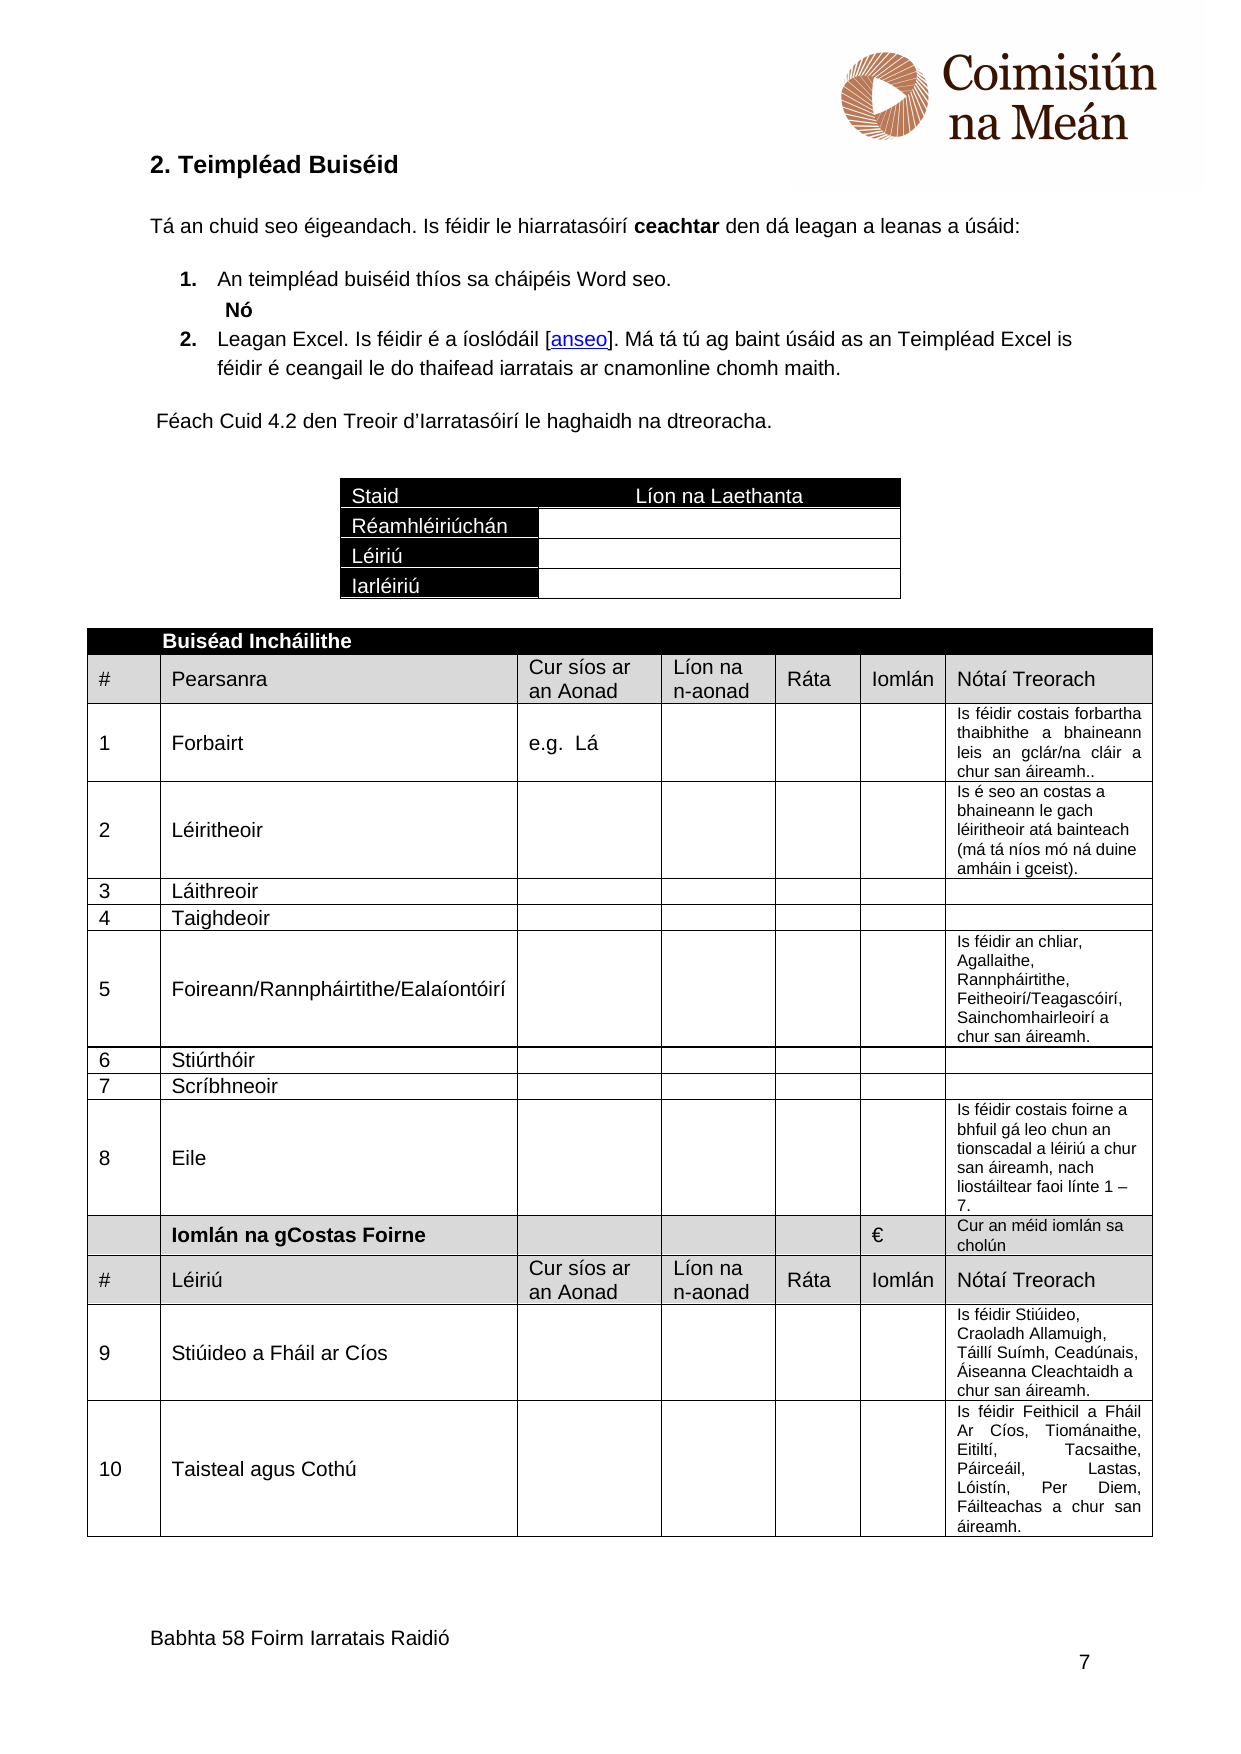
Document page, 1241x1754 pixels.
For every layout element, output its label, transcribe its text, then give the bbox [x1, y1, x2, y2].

table_cell [518, 1401, 661, 1536]
table_cell 6 [88, 1048, 160, 1073]
table_cell [88, 1216, 160, 1254]
table_cell Líon na n-aonad [662, 655, 775, 703]
table_cell [776, 879, 860, 904]
table_cell [861, 931, 945, 1046]
table_cell Ráta [776, 1256, 860, 1303]
subtitle 2. Teimpléad Buiséid [150, 150, 789, 179]
table_cell [518, 1216, 661, 1254]
table_cell € [861, 1216, 945, 1254]
table_cell [776, 1216, 860, 1254]
table_header Líon na Laethanta [539, 479, 900, 507]
table_cell [776, 1074, 860, 1099]
table_cell 2 [88, 782, 160, 878]
table_cell [662, 931, 775, 1046]
table_cell # [88, 655, 160, 703]
table_cell 5 [88, 931, 160, 1046]
table_cell 9 [88, 1305, 160, 1400]
table_cell [861, 782, 945, 878]
table_cell Is féidir Stiúideo, Craoladh Allamuigh, Táillí Suímh, Ceadúnais, Áiseanna Cleachtaidh a chur san áireamh. [946, 1305, 1152, 1400]
table_cell [776, 704, 860, 781]
table_header Staid [341, 479, 538, 507]
table_cell [662, 1048, 775, 1073]
table_cell [518, 782, 661, 878]
table_cell 4 [88, 905, 160, 930]
table_cell Ráta [776, 655, 860, 703]
table_cell [518, 905, 661, 930]
table_cell Stiúideo a Fháil ar Cíos [161, 1305, 517, 1400]
table_cell Foireann/Rannpháirtithe/Ealaíontóirí [161, 931, 517, 1046]
table_cell 1 [88, 704, 160, 781]
table_cell Taighdeoir [161, 905, 517, 930]
table_cell [861, 1048, 945, 1073]
table_cell Forbairt [161, 704, 517, 781]
table_cell [861, 1100, 945, 1215]
table_cell [518, 879, 661, 904]
table_cell [861, 1074, 945, 1099]
table_cell Líon na n-aonad [662, 1256, 775, 1303]
list Nó [225, 292, 1090, 322]
table_cell [662, 905, 775, 930]
table_cell Nótaí Treorach [946, 1256, 1152, 1303]
table_cell [539, 539, 900, 567]
table_header [946, 629, 1152, 654]
table_cell Iarléiriú [341, 569, 538, 597]
table_cell [518, 1074, 661, 1099]
table_cell Is é seo an costas a bhaineann le gach léiritheoir atá bainteach (má tá níos mó ná duine amháin i gceist). [946, 782, 1152, 878]
table_cell [776, 1048, 860, 1073]
table_cell [518, 1100, 661, 1215]
table_cell [776, 782, 860, 878]
table_cell [518, 1048, 661, 1073]
table_cell Iomlán na gCostas Foirne [161, 1216, 517, 1254]
table_cell [946, 1074, 1152, 1099]
table_cell [662, 782, 775, 878]
table_cell [776, 1401, 860, 1536]
table_cell [946, 879, 1152, 904]
table_cell [662, 1100, 775, 1215]
table_cell Léiritheoir [161, 782, 517, 878]
table_cell Pearsanra [161, 655, 517, 703]
table_cell Léiriú [341, 539, 538, 567]
table_header Buiséad Incháilithe [88, 629, 945, 654]
table_cell Réamhléiriúchán [341, 509, 538, 537]
table_cell [946, 905, 1152, 930]
table_cell Scríbhneoir [161, 1074, 517, 1099]
table_cell [776, 931, 860, 1046]
table_cell Is féidir costais foirne a bhfuil gá leo chun an tionscadal a léiriú a chur san áireamh, nach liostáiltear faoi línte 1 – 7. [946, 1100, 1152, 1215]
table_cell [662, 1401, 775, 1536]
table_cell [662, 1305, 775, 1400]
table_cell 8 [88, 1100, 160, 1215]
text Tá an chuid seo éigeandach. Is féidir le hiarratasóirí ceachtar den dá leagan a leanas a úsáid: [150, 208, 1090, 237]
table_cell [776, 1100, 860, 1215]
table_cell [518, 1305, 661, 1400]
table_cell e.g. Lá [518, 704, 661, 781]
table_cell [861, 905, 945, 930]
table_cell # [88, 1256, 160, 1303]
table_cell Nótaí Treorach [946, 655, 1152, 703]
table_cell Stiúrthóir [161, 1048, 517, 1073]
table_cell [776, 1305, 860, 1400]
table_cell 7 [88, 1074, 160, 1099]
table_cell Iomlán [861, 655, 945, 703]
table_cell Cur síos ar an Aonad [518, 1256, 661, 1303]
table_cell 10 [88, 1401, 160, 1536]
list Leagan Excel. Is féidir é a íoslódáil [anseo]. Má tá tú ag baint úsáid as an Teimpléad Excel is féidir é ceangail le do thaifead iarratais ar cnamonline chomh maith. [179, 322, 1090, 380]
table_cell [861, 704, 945, 781]
table_cell [518, 931, 661, 1046]
table_cell [662, 1074, 775, 1099]
table_cell [662, 1216, 775, 1254]
table_cell [539, 509, 900, 537]
table_cell [662, 704, 775, 781]
table_cell Láithreoir [161, 879, 517, 904]
table_cell [946, 1048, 1152, 1073]
text Féach Cuid 4.2 den Treoir d’Iarratasóirí le haghaidh na dtreoracha. [150, 409, 1090, 433]
table_cell [539, 569, 900, 597]
table_cell Is féidir an chliar, Agallaithe, Rannpháirtithe, Feitheoirí/Teagascóirí, Sainchomhairleoirí a chur san áireamh. [946, 931, 1152, 1046]
table_cell Taisteal agus Cothú [161, 1401, 517, 1536]
picture [789, 0, 1205, 191]
table_cell Cur an méid iomlán sa cholún [946, 1216, 1152, 1254]
table_cell Iomlán [861, 1256, 945, 1303]
table_cell 3 [88, 879, 160, 904]
table_cell Is féidir costais forbartha thaibhithe a bhaineann leis an gclár/na cláir a chur san áireamh.. [946, 704, 1152, 781]
table_cell [662, 879, 775, 904]
table_cell [861, 879, 945, 904]
table_cell Léiriú [161, 1256, 517, 1303]
table_cell [861, 1401, 945, 1536]
table_cell [861, 1305, 945, 1400]
table_cell Is féidir Feithicil a Fháil Ar Cíos, Tiománaithe, Eitiltí, Tacsaithe, Páirceáil, Lastas, Lóistín, Per Diem, Fáilteachas a chur san áireamh. [946, 1401, 1152, 1536]
table_cell [776, 905, 860, 930]
table_cell Cur síos ar an Aonad [518, 655, 661, 703]
table_cell Eile [161, 1100, 517, 1215]
list An teimpléad buiséid thíos sa cháipéis Word seo. [179, 267, 1090, 291]
